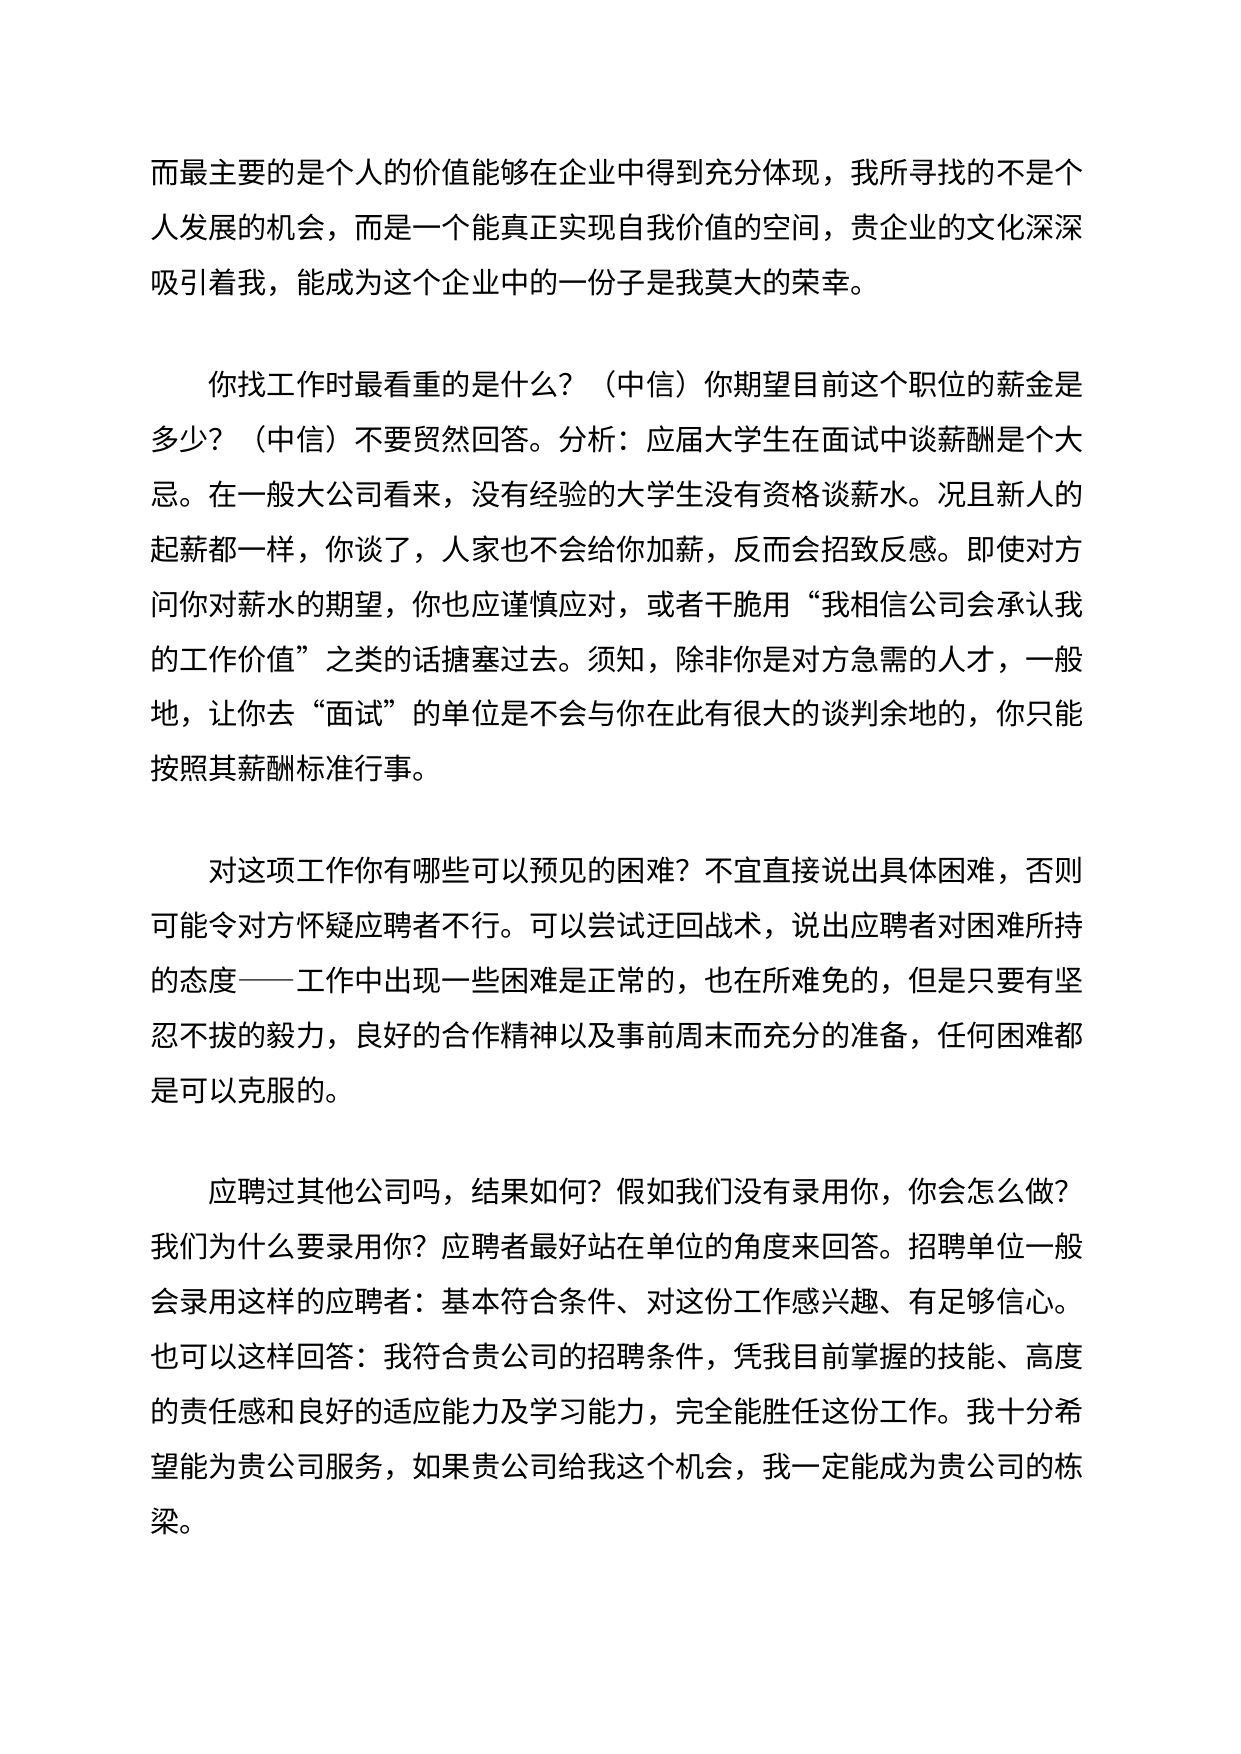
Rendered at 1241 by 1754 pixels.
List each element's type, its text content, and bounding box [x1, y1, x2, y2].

text 对这项工作你有哪些可以预见的困难？不宜直接说出具体困难，否则可能令对方怀疑应聘者不行。可以尝试迂回战术，说出应聘者对困难所持的态度——工作中出现一些困难是正常的，也在所难免的，但是只要有坚忍不拔的毅力，良好的合作精神以及事前周末而充分的准备，任何困难都是可以克服的。 [150, 848, 1090, 1109]
text 应聘过其他公司吗，结果如何？假如我们没有录用你，你会怎么做？我们为什么要录用你？应聘者最好站在单位的角度来回答。招聘单位一般会录用这样的应聘者：基本符合条件、对这份工作感兴趣、有足够信心。也可以这样回答：我符合贵公司的招聘条件，凭我目前掌握的技能、高度的责任感和良好的适应能力及学习能力，完全能胜任这份工作。我十分希望能为贵公司服务，如果贵公司给我这个机会，我一定能成为贵公司的栋梁。 [150, 1169, 1090, 1541]
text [150, 150, 1090, 302]
text 你找工作时最看重的是什么？（中信）你期望目前这个职位的薪金是多少？（中信）不要贸然回答。分析：应届大学生在面试中谈薪酬是个大忌。在一般大公司看来，没有经验的大学生没有资格谈薪水。况且新人的起薪都一样，你谈了，人家也不会给你加薪，反而会招致反感。即使对方问你对薪水的期望，你也应谨慎应对，或者干脆用“我相信公司会承认我的工作价值”之类的话搪塞过去。须知，除非你是对方急需的人才，一般地，让你去“面试”的单位是不会与你在此有很大的谈判余地的，你只能按照其薪酬标准行事。 [150, 362, 1090, 788]
